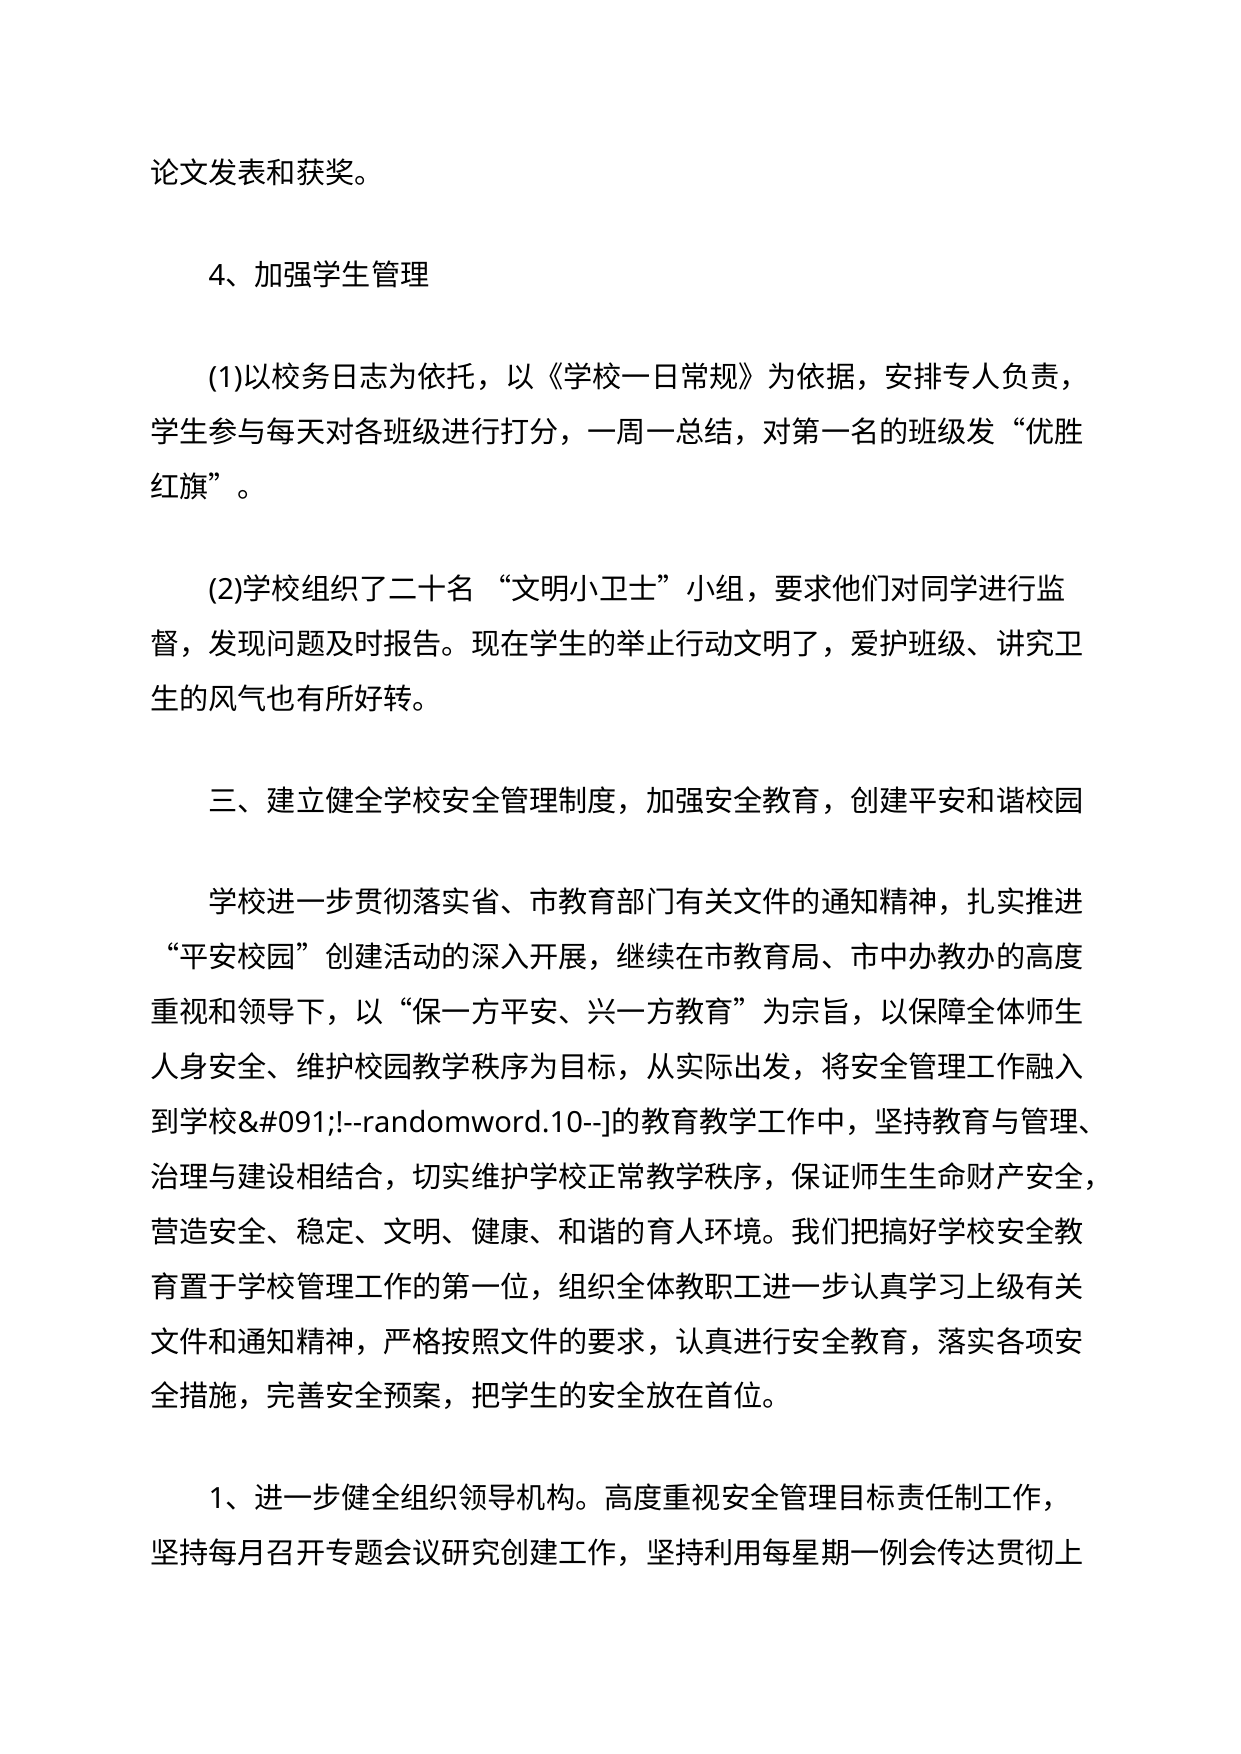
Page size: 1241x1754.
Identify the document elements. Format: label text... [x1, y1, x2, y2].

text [150, 1475, 1090, 1572]
text (2)学校组织了二十名 “文明小卫士”小组，要求他们对同学进行监督，发现问题及时报告。现在学生的举止行动文明了，爱护班级、讲究卫生的风气也有所好转。 [150, 565, 1090, 718]
text (1)以校务日志为依托，以《学校一日常规》为依据，安排专人负责，学生参与每天对各班级进行打分，一周一总结，对第一名的班级发“优胜红旗”。 [150, 354, 1090, 506]
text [150, 150, 1090, 192]
text 4、加强学生管理 [150, 252, 1090, 294]
text 三、建立健全学校安全管理制度，加强安全教育，创建平安和谐校园 [150, 777, 1090, 819]
text 学校进一步贯彻落实省、市教育部门有关文件的通知精神，扎实推进“平安校园”创建活动的深入开展，继续在市教育局、市中办教办的高度重视和领导下，以“保一方平安、兴一方教育”为宗旨，以保障全体师生人身安全、维护校园教学秩序为目标，从实际出发，将安全管理工作融入到学校&#091;!--randomword.10--]的教育教学工作中，坚持教育与管理、治理与建设相结合，切实维护学校正常教学秩序，保证师生生命财产安全，营造安全、稳定、文明、健康、和谐的育人环境。我们把搞好学校安全教育置于学校管理工作的第一位，组织全体教职工进一步认真学习上级有关文件和通知精神，严格按照文件的要求，认真进行安全教育，落实各项安全措施，完善安全预案，把学生的安全放在首位。 [150, 879, 1090, 1415]
